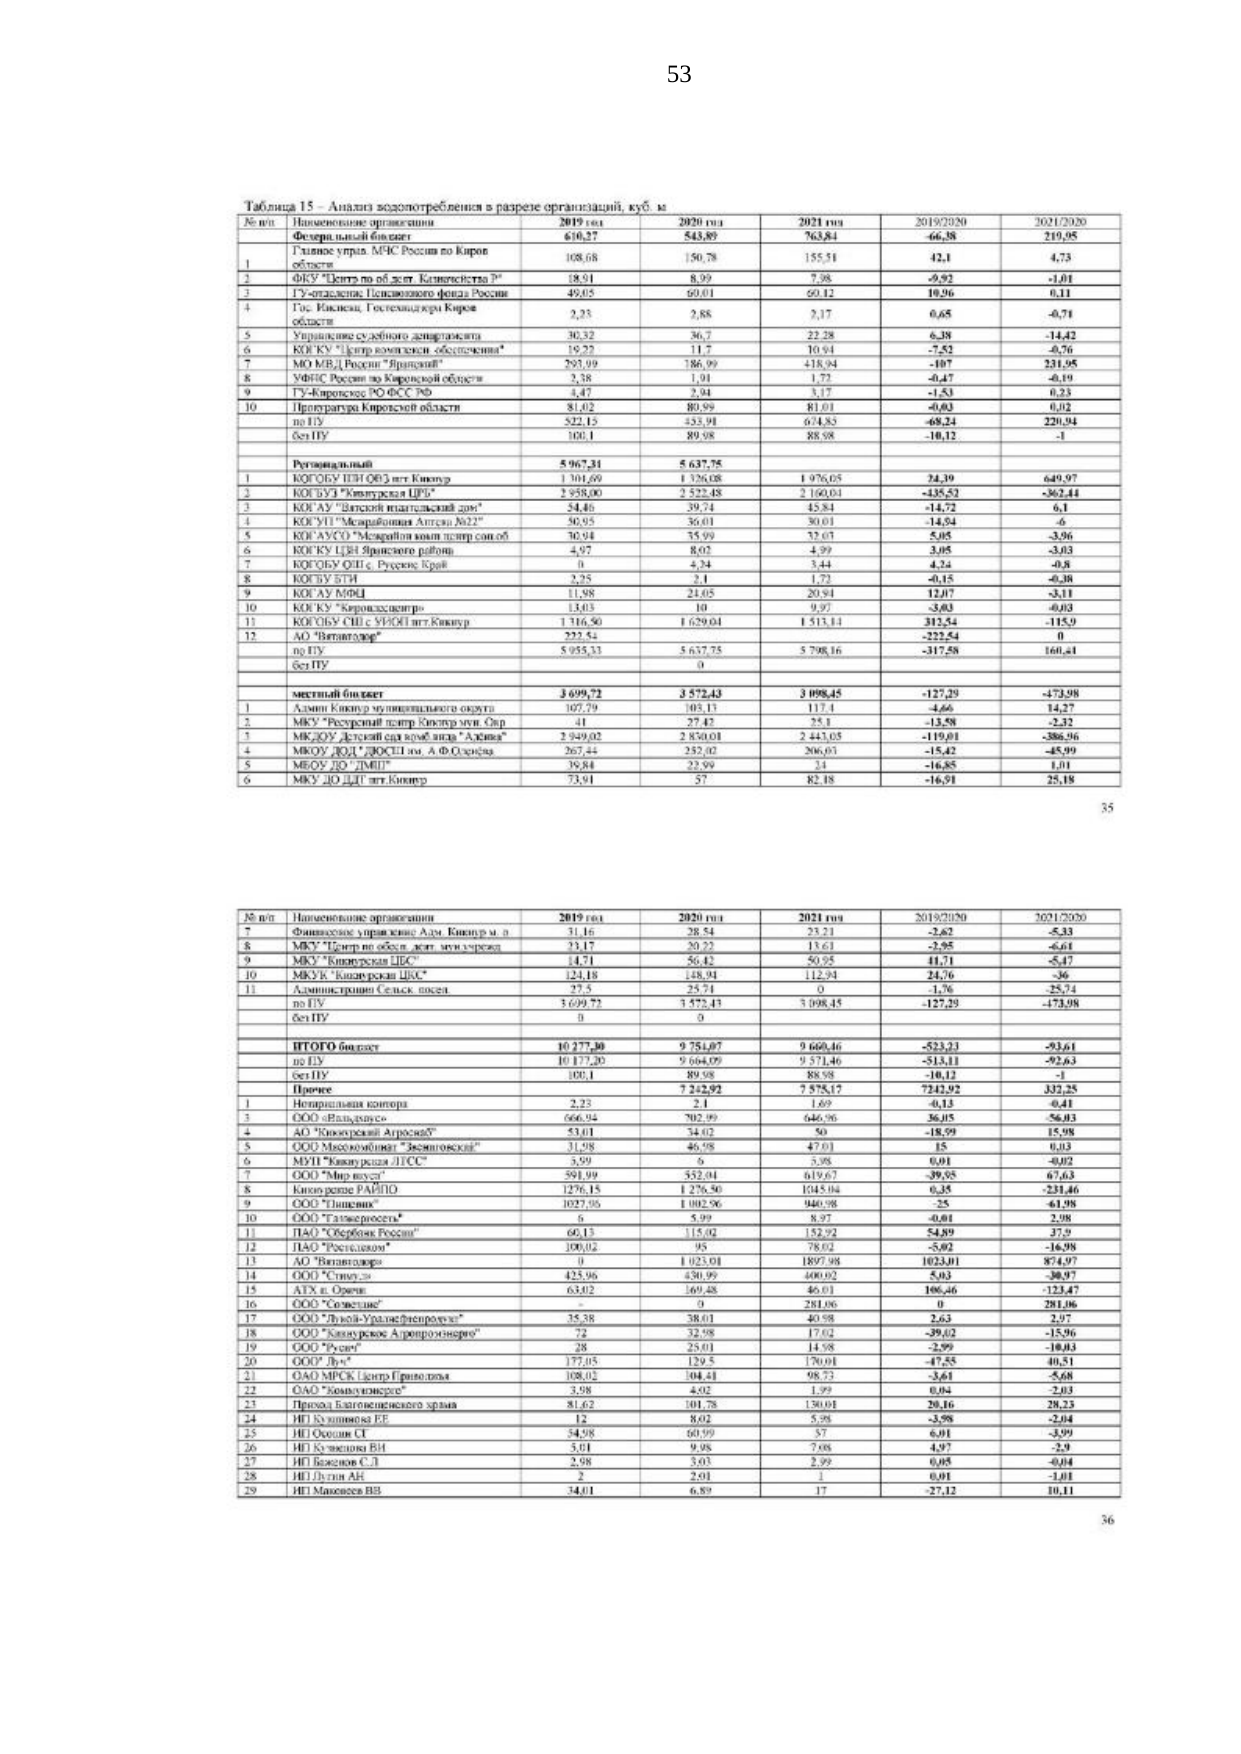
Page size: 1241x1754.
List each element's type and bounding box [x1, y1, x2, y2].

picture [177, 147, 1182, 858]
picture [177, 860, 1182, 1570]
